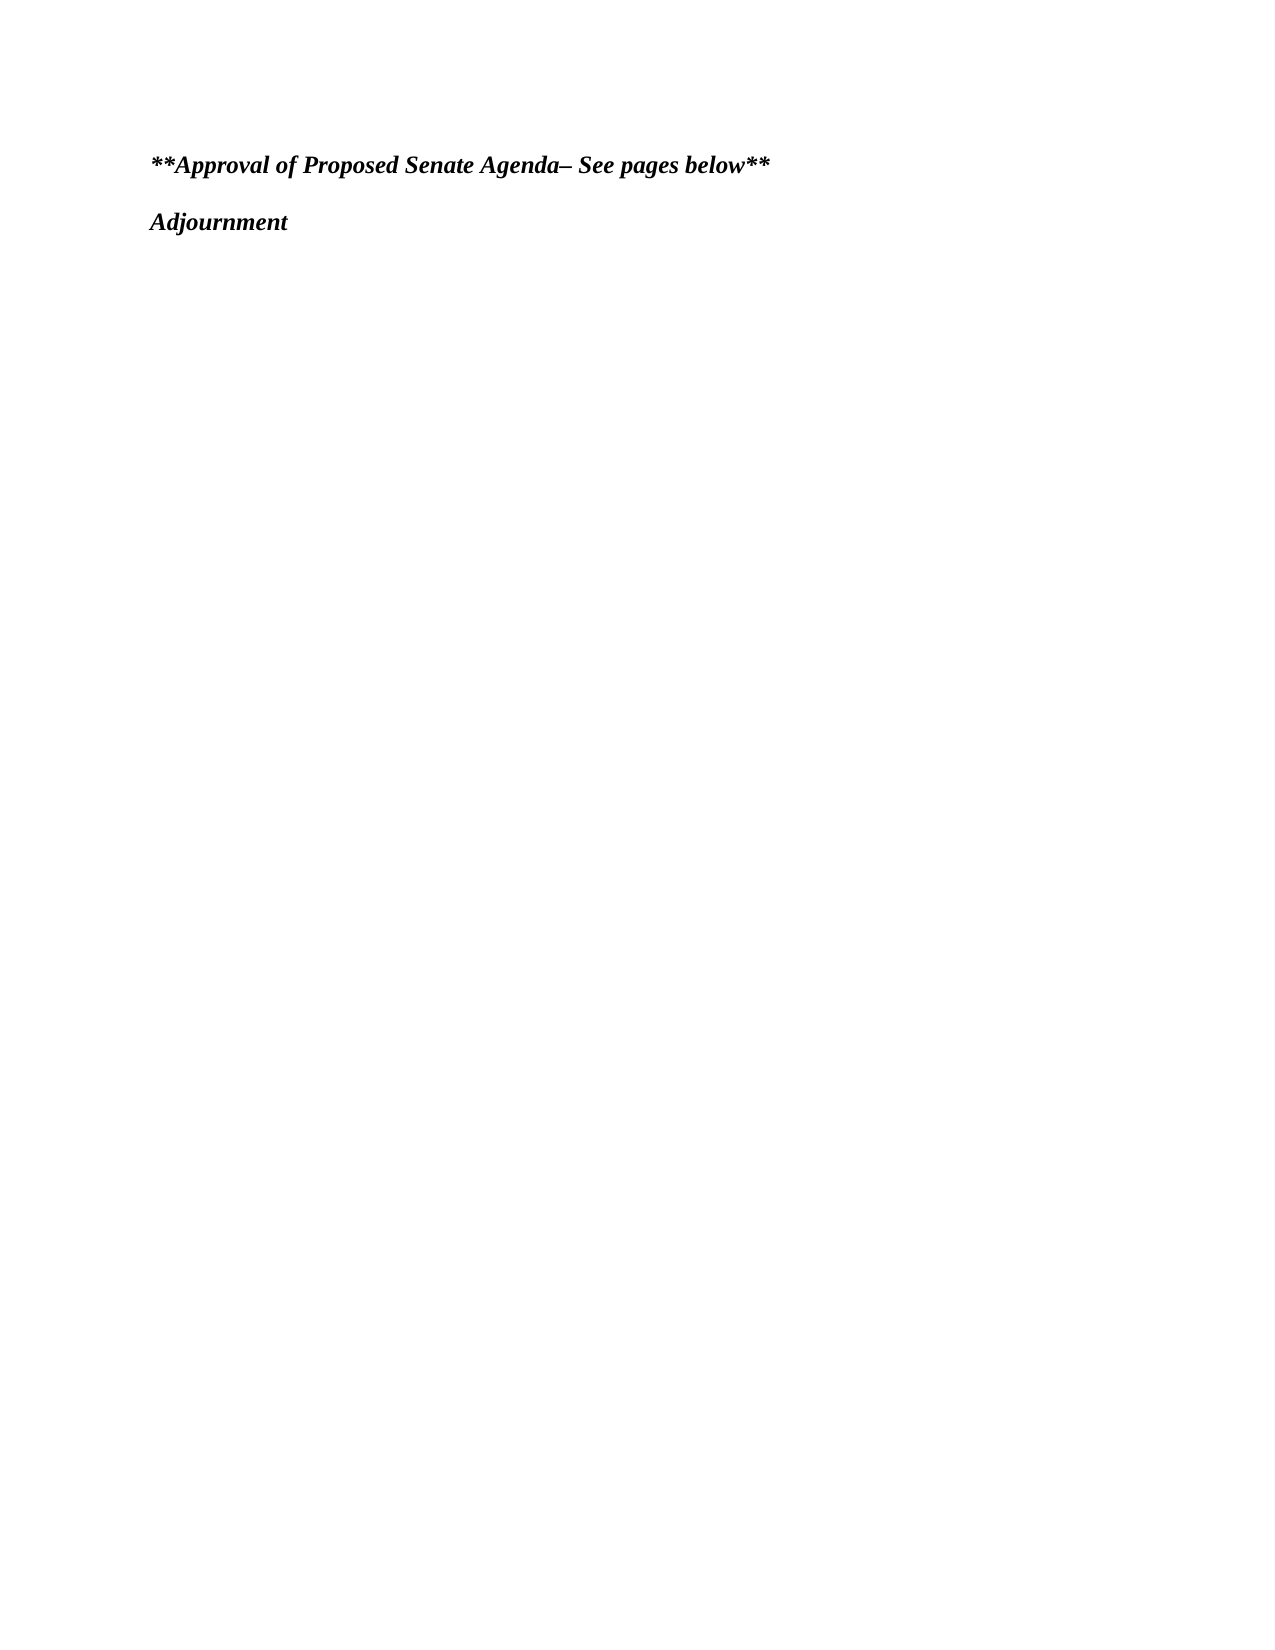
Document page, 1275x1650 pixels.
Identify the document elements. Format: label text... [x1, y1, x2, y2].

text Adjournment [150, 207, 1125, 236]
text **Approval of Proposed Senate Agenda– See pages below** [150, 150, 1125, 179]
